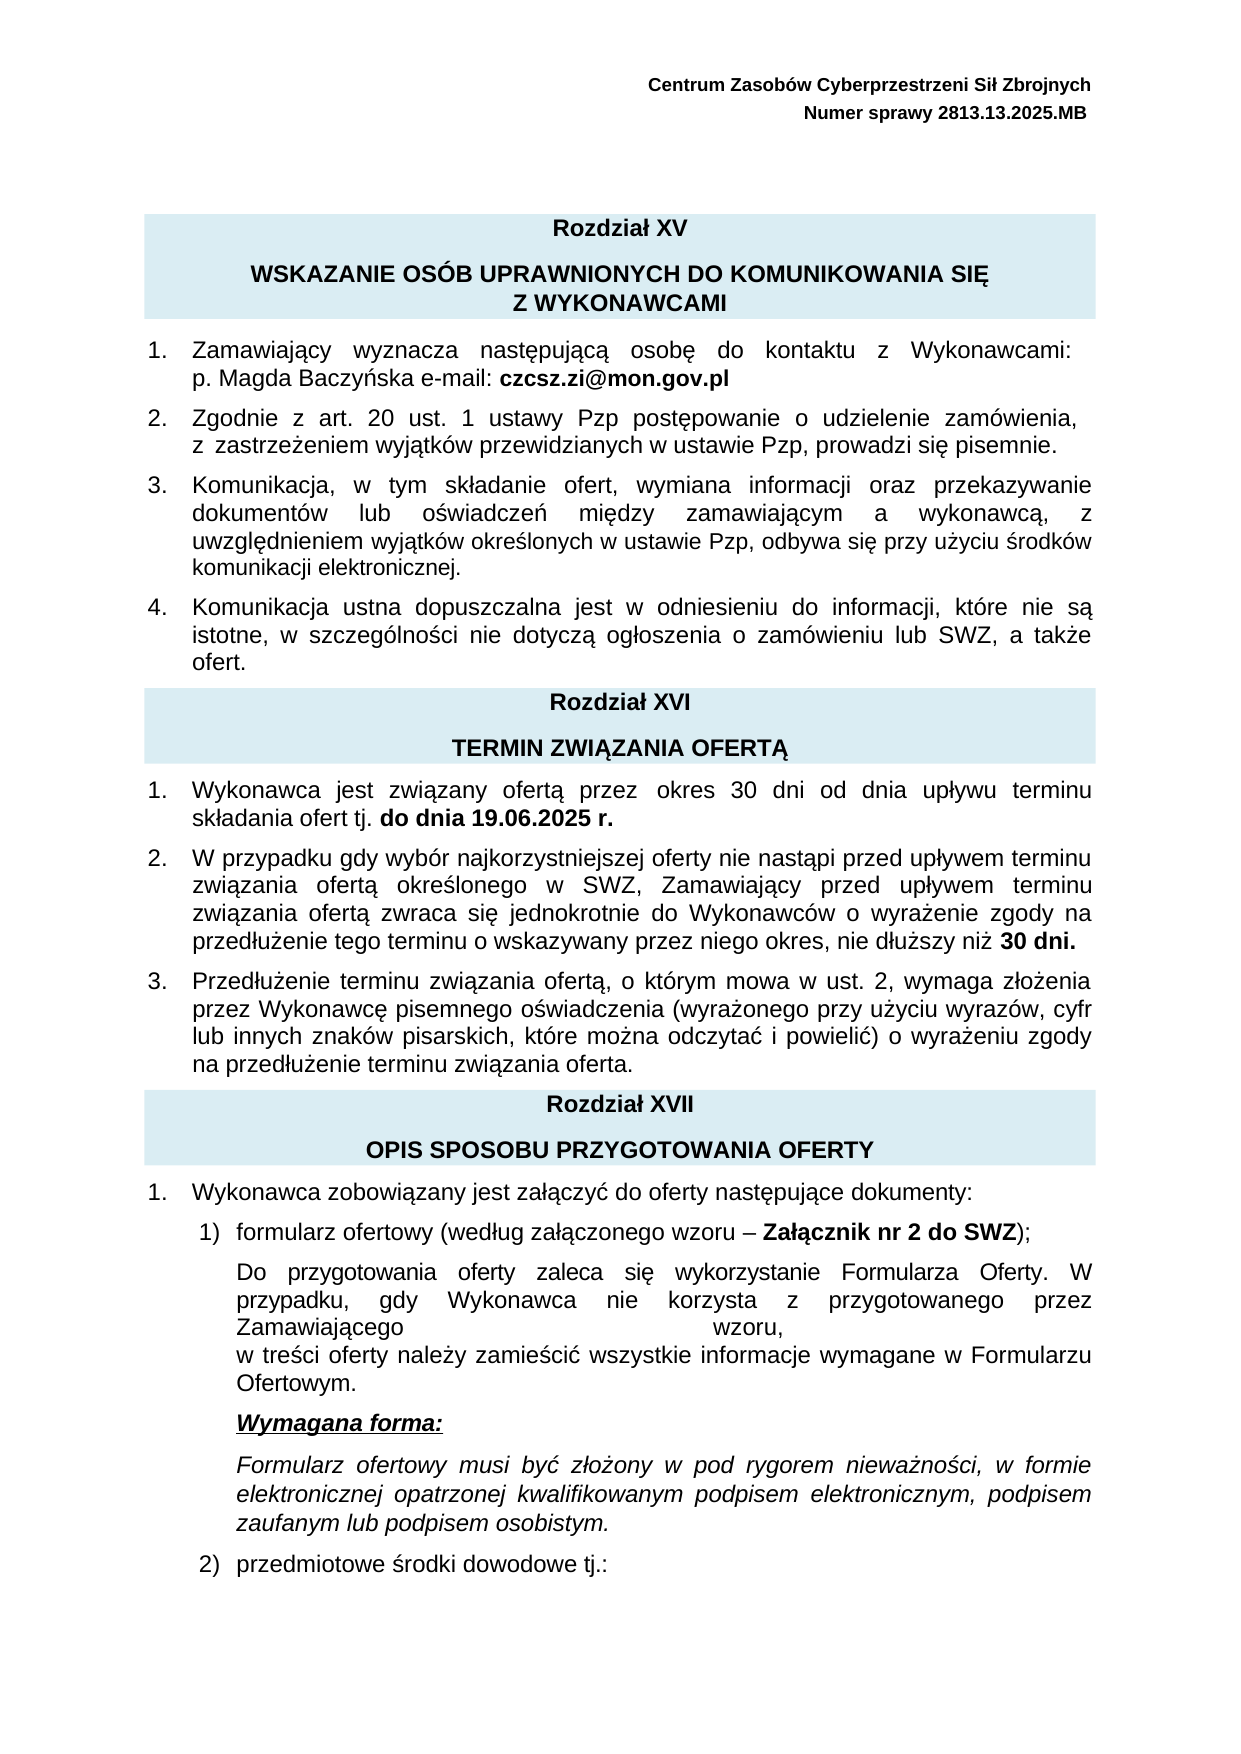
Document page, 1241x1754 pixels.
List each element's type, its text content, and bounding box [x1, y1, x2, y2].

subtitle Wymagana forma: [236, 1409, 1107, 1437]
list Przedłużenie terminu związania ofertą, o którym mowa w ust. 2, wymaga złożenia przez Wykonawcę pisemnego oświadczenia (wyrażonego przy użyciu wyrazów, cyfr lub innych znaków pisarskich, które można odczytać i powielić) o wyrażeniu zgody na przedłużenie terminu związania oferta. [147, 967, 1093, 1077]
list Wykonawca jest związany ofertą przez okres 30 dni od dnia upływu terminu składania ofert tj. do dnia 19.06.2025 r. [147, 698, 1092, 831]
list formularz ofertowy (według załączonego wzoru – Załącznik nr 2 do SWZ); [199, 1218, 1107, 1246]
list W przypadku gdy wybór najkorzystniejszej oferty nie nastąpi przed upływem terminu związania ofertą określonego w SWZ, Zamawiający przed upływem terminu związania ofertą zwraca się jednokrotnie do Wykonawców o wyrażenie zgody na przedłużenie tego terminu o wskazywany przez niego okres, nie dłuższy niż 30 dni. [147, 844, 1093, 954]
list przedmiotowe środki dowodowe tj.: [199, 1550, 1107, 1578]
list Zgodnie z art. 20 ust. 1 ustawy Pzp postępowanie o udzielenie zamówienia, z zastrzeżeniem wyjątków przewidzianych w ustawie Pzp, prowadzi się pisemnie. [147, 404, 1092, 459]
list Komunikacja ustna dopuszczalna jest w odniesieniu do informacji, które nie są istotne, w szczególności nie dotyczą ogłoszenia o zamówieniu lub SWZ, a także ofert. [147, 593, 1092, 676]
text Formularz ofertowy musi być złożony w pod rygorem nieważności, w formie elektronicznej opatrzonej kwalifikowanym podpisem elektronicznym, podpisem zaufanym lub podpisem osobistym. [236, 1451, 1093, 1537]
list Zamawiający wyznacza następującą osobę do kontaktu z Wykonawcami: p. Magda Baczyńska e-mail: czcsz.zi@mon.gov.pl [147, 228, 1093, 391]
list Wykonawca zobowiązany jest załączyć do oferty następujące dokumenty: [147, 1100, 1107, 1206]
text Do przygotowania oferty zaleca się wykorzystanie Formularza Oferty. W przypadku, gdy Wykonawca nie korzysta z przygotowanego przez Zamawiającego wzoru, w treści oferty należy zamieścić wszystkie informacje wymagane w Formularzu Ofertowym. [236, 1258, 1093, 1396]
list Komunikacja, w tym składanie ofert, wymiana informacji oraz przekazywanie dokumentów lub oświadczeń między zamawiającym a wykonawcą, z uwzględnieniem wyjątków określonych w ustawie Pzp, odbywa się przy użyciu środków komunikacji elektronicznej. [147, 471, 1092, 581]
